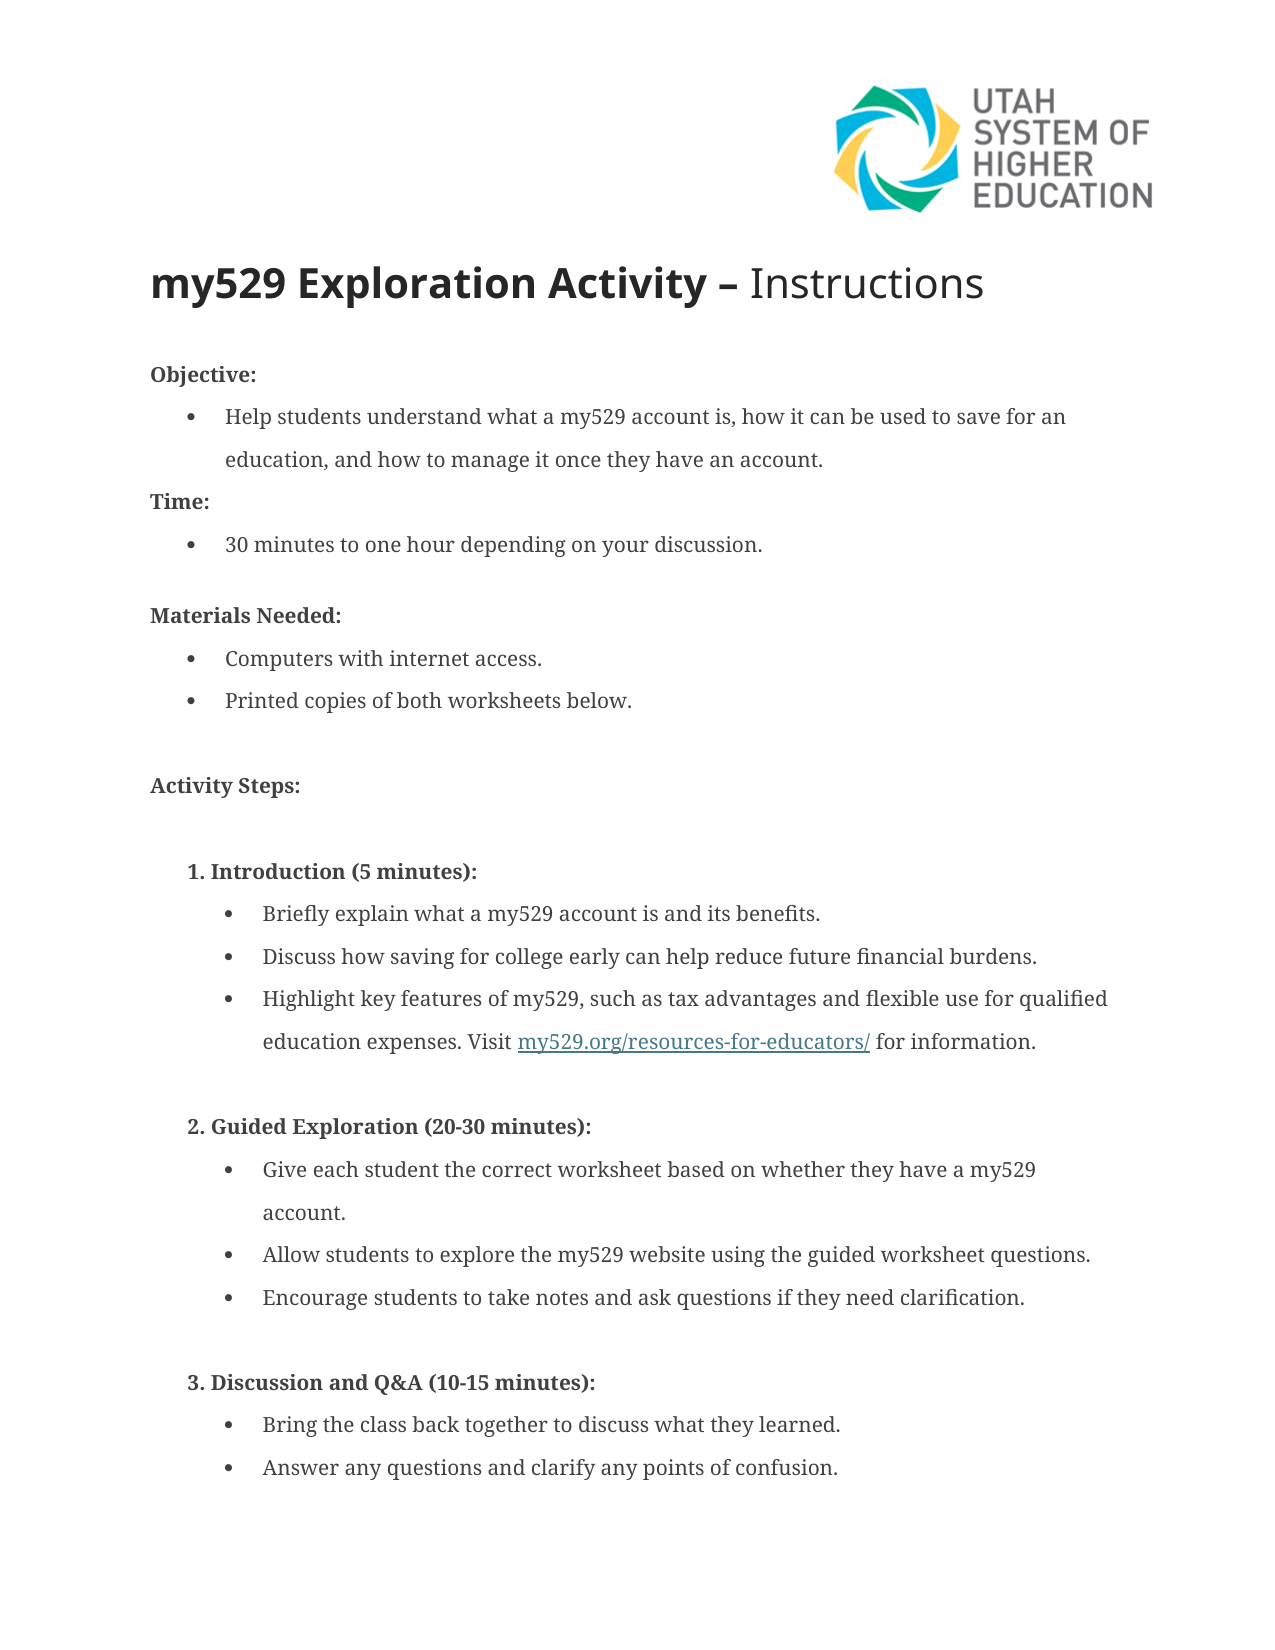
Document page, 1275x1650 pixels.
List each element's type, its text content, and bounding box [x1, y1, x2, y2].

text 1. Introduction (5 minutes): [150, 857, 1125, 885]
text Activity Steps: [150, 772, 1125, 800]
subtitle my529 Exploration Activity – Instructions [150, 254, 1125, 310]
list 30 minutes to one hour depending on your discussion. [187, 530, 1125, 558]
text Objective: [150, 360, 1125, 388]
list Help students understand what a my529 account is, how it can be used to save for an education, and how to manage it once they have an account. [187, 402, 1125, 473]
list Give each student the correct worksheet based on whether they have a my529 account. [225, 1155, 1125, 1226]
list Bring the class back together to discuss what they learned. [225, 1411, 1125, 1439]
text 3. Discussion and Q&A (10-15 minutes): [150, 1368, 1125, 1396]
text Time: [150, 487, 1125, 516]
text 2. Guided Exploration (20-30 minutes): [150, 1112, 1125, 1141]
list Printed copies of both worksheets below. [187, 686, 1125, 715]
list Highlight key features of my529, such as tax advantages and flexible use for qualified education expenses. Visit my529.org/resources-for-educators/ for information. [225, 984, 1125, 1056]
list Computers with internet access. [187, 644, 1125, 672]
list Allow students to explore the my529 website using the guided worksheet questions. [225, 1240, 1125, 1269]
list Answer any questions and clarify any points of confusion. [225, 1453, 1125, 1482]
text Materials Needed: [150, 601, 1125, 629]
picture [805, 60, 1193, 237]
list Encourage students to take notes and ask questions if they need clarification. [225, 1283, 1125, 1311]
list Discuss how saving for college early can help reduce future financial burdens. [225, 942, 1125, 970]
list Briefly explain what a my529 account is and its benefits. [225, 899, 1125, 928]
